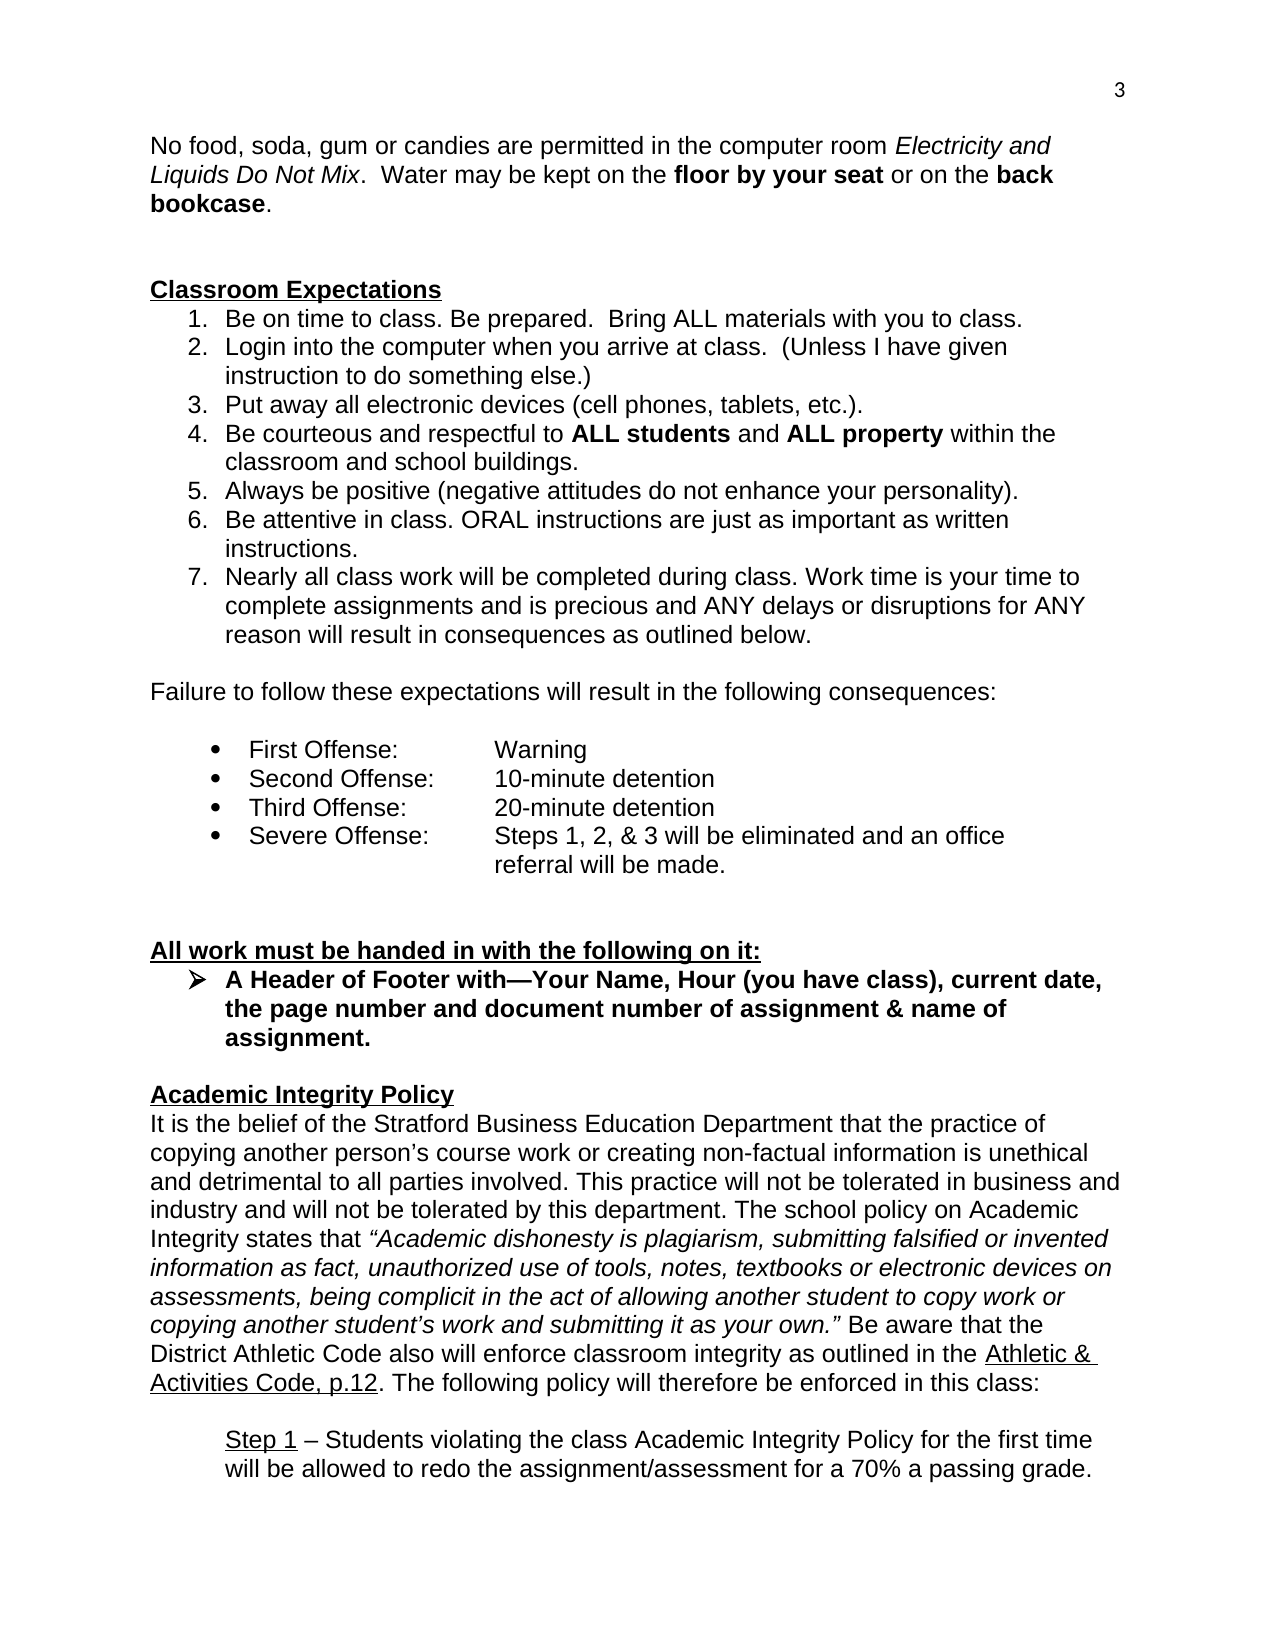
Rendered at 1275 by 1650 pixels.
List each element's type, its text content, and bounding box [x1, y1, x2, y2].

list A Header of Footer with—Your Name, Hour (you have class), current date, the page number and document number of assignment & name of assignment. [187, 965, 1125, 1051]
list Login into the computer when you arrive at class. (Unless I have given instruction to do something else.) [187, 332, 1125, 390]
list Nearly all class work will be completed during class. Work time is your time to complete assignments and is precious and ANY delays or disruptions for ANY reason will result in consequences as outlined below. [187, 562, 1125, 648]
text Failure to follow these expectations will result in the following consequences: [150, 677, 1125, 706]
table_header First Offense: [162, 735, 483, 764]
table_cell 20-minute detention [483, 793, 1092, 821]
text Academic Integrity Policy [150, 1080, 1125, 1109]
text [225, 1425, 1125, 1483]
list Be courteous and respectful to ALL students and ALL property within the classroom and school buildings. [187, 418, 1125, 476]
text It is the belief of the Stratford Business Education Department that the practice of copying another person’s course work or creating non-factual information is unethical and detrimental to all parties involved. This practice will not be tolerated in business and industry and will not be tolerated by this department. The school policy on Academic Integrity states that “Academic dishonesty is plagiarism, submitting falsified or invented information as fact, unauthorized use of tools, notes, textbooks or electronic devices on assessments, being complicit in the act of allowing another student to copy work or copying another student’s work and submitting it as your own.” Be aware that the District Athletic Code also will enforce classroom integrity as outlined in the Athletic & Activities Code, p.12. The following policy will therefore be enforced in this class: [150, 1109, 1125, 1396]
list Put away all electronic devices (cell phones, tablets, etc.). [187, 390, 1125, 418]
table_cell Severe Offense: [162, 821, 483, 879]
table_header Warning [483, 735, 1092, 764]
list Be on time to class. Be prepared. Bring ALL materials with you to class. [187, 303, 1125, 332]
text All work must be handed in with the following on it: [150, 936, 1125, 965]
list Be attentive in class. ORAL instructions are just as important as written instructions. [187, 505, 1125, 562]
table_cell Third Offense: [162, 793, 483, 821]
table_cell Steps 1, 2, & 3 will be eliminated and an office referral will be made. [483, 821, 1092, 879]
text No food, soda, gum or candies are permitted in the computer room Electricity and Liquids Do Not Mix. Water may be kept on the floor by your seat or on the back bookcase. [150, 131, 1125, 217]
text Classroom Expectations [150, 275, 1125, 303]
list Always be positive (negative attitudes do not enhance your personality). [187, 476, 1125, 505]
table_cell Second Offense: [162, 764, 483, 792]
table_cell 10-minute detention [483, 764, 1092, 792]
